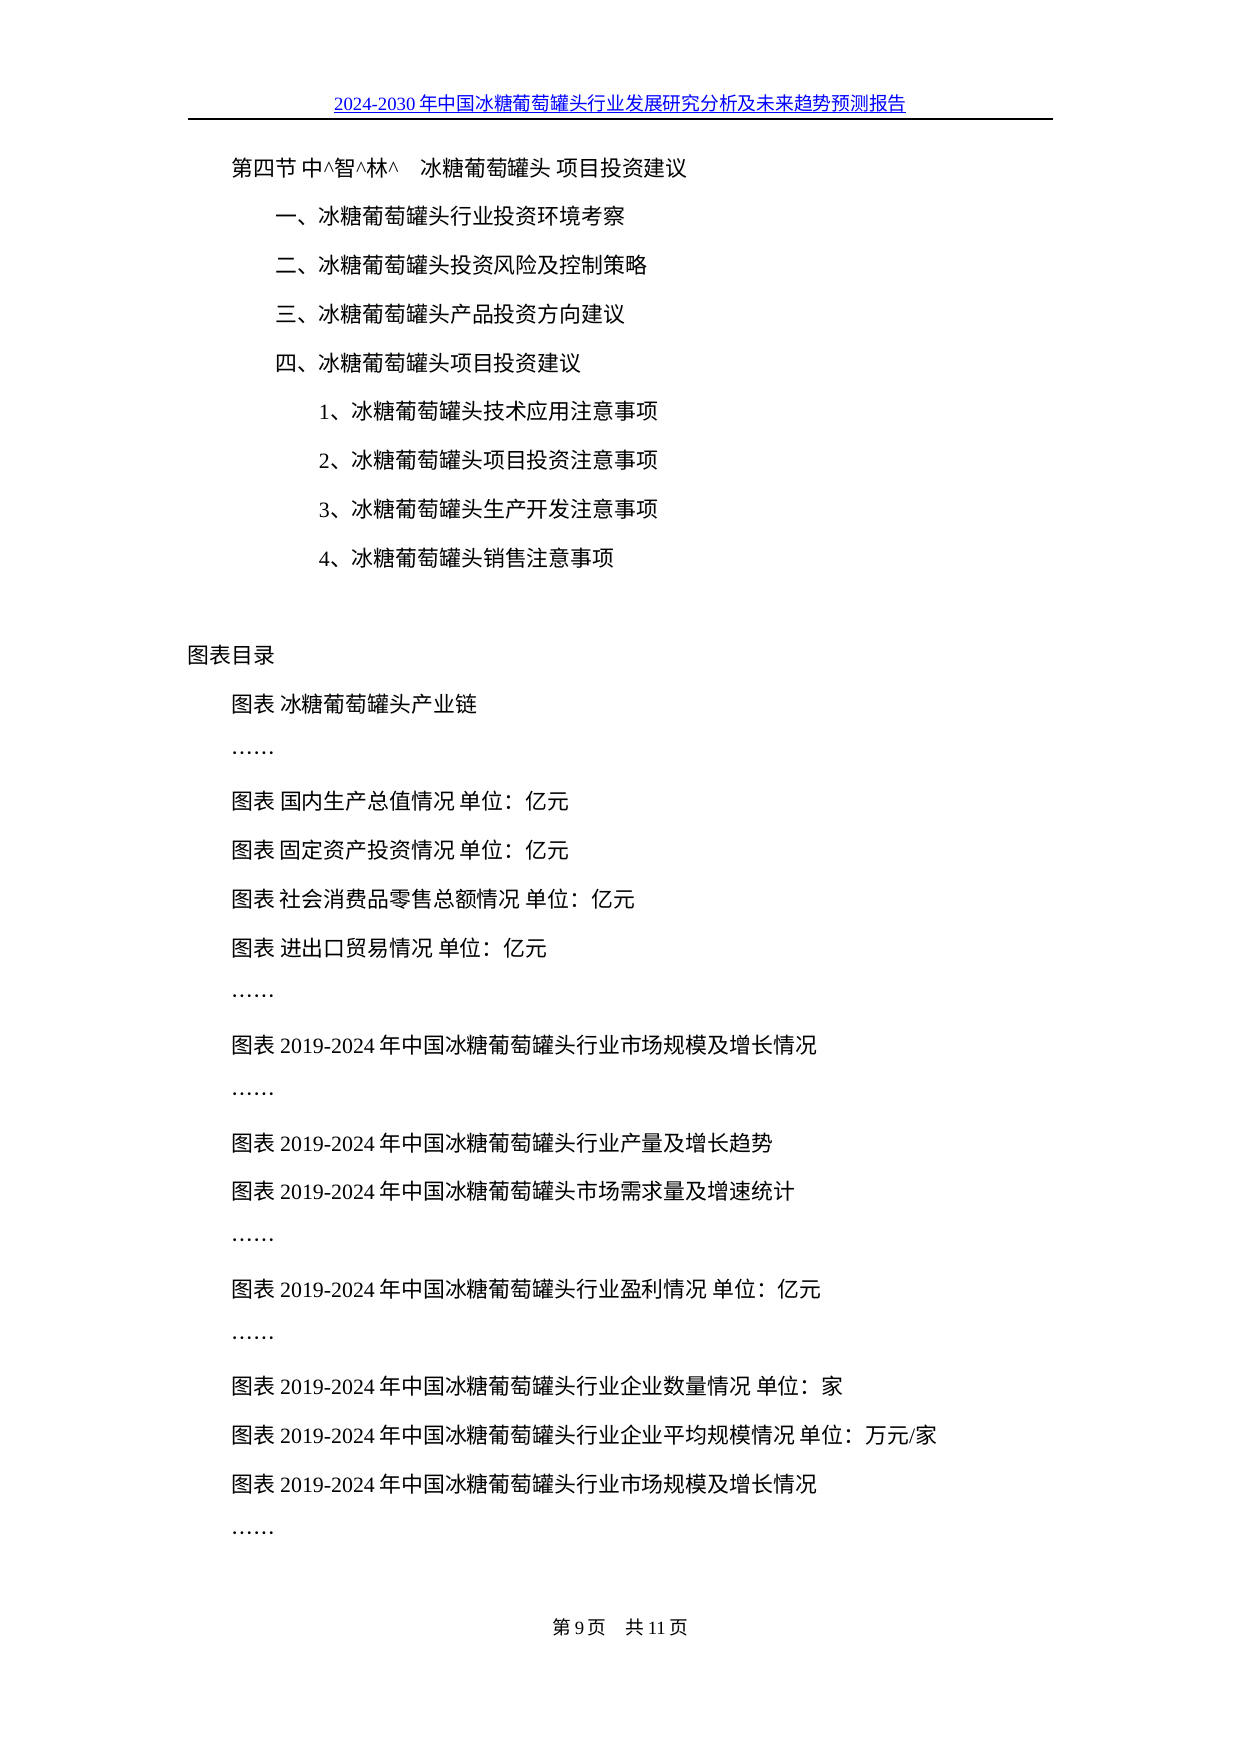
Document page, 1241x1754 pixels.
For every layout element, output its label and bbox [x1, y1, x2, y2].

text [187, 150, 1053, 1548]
